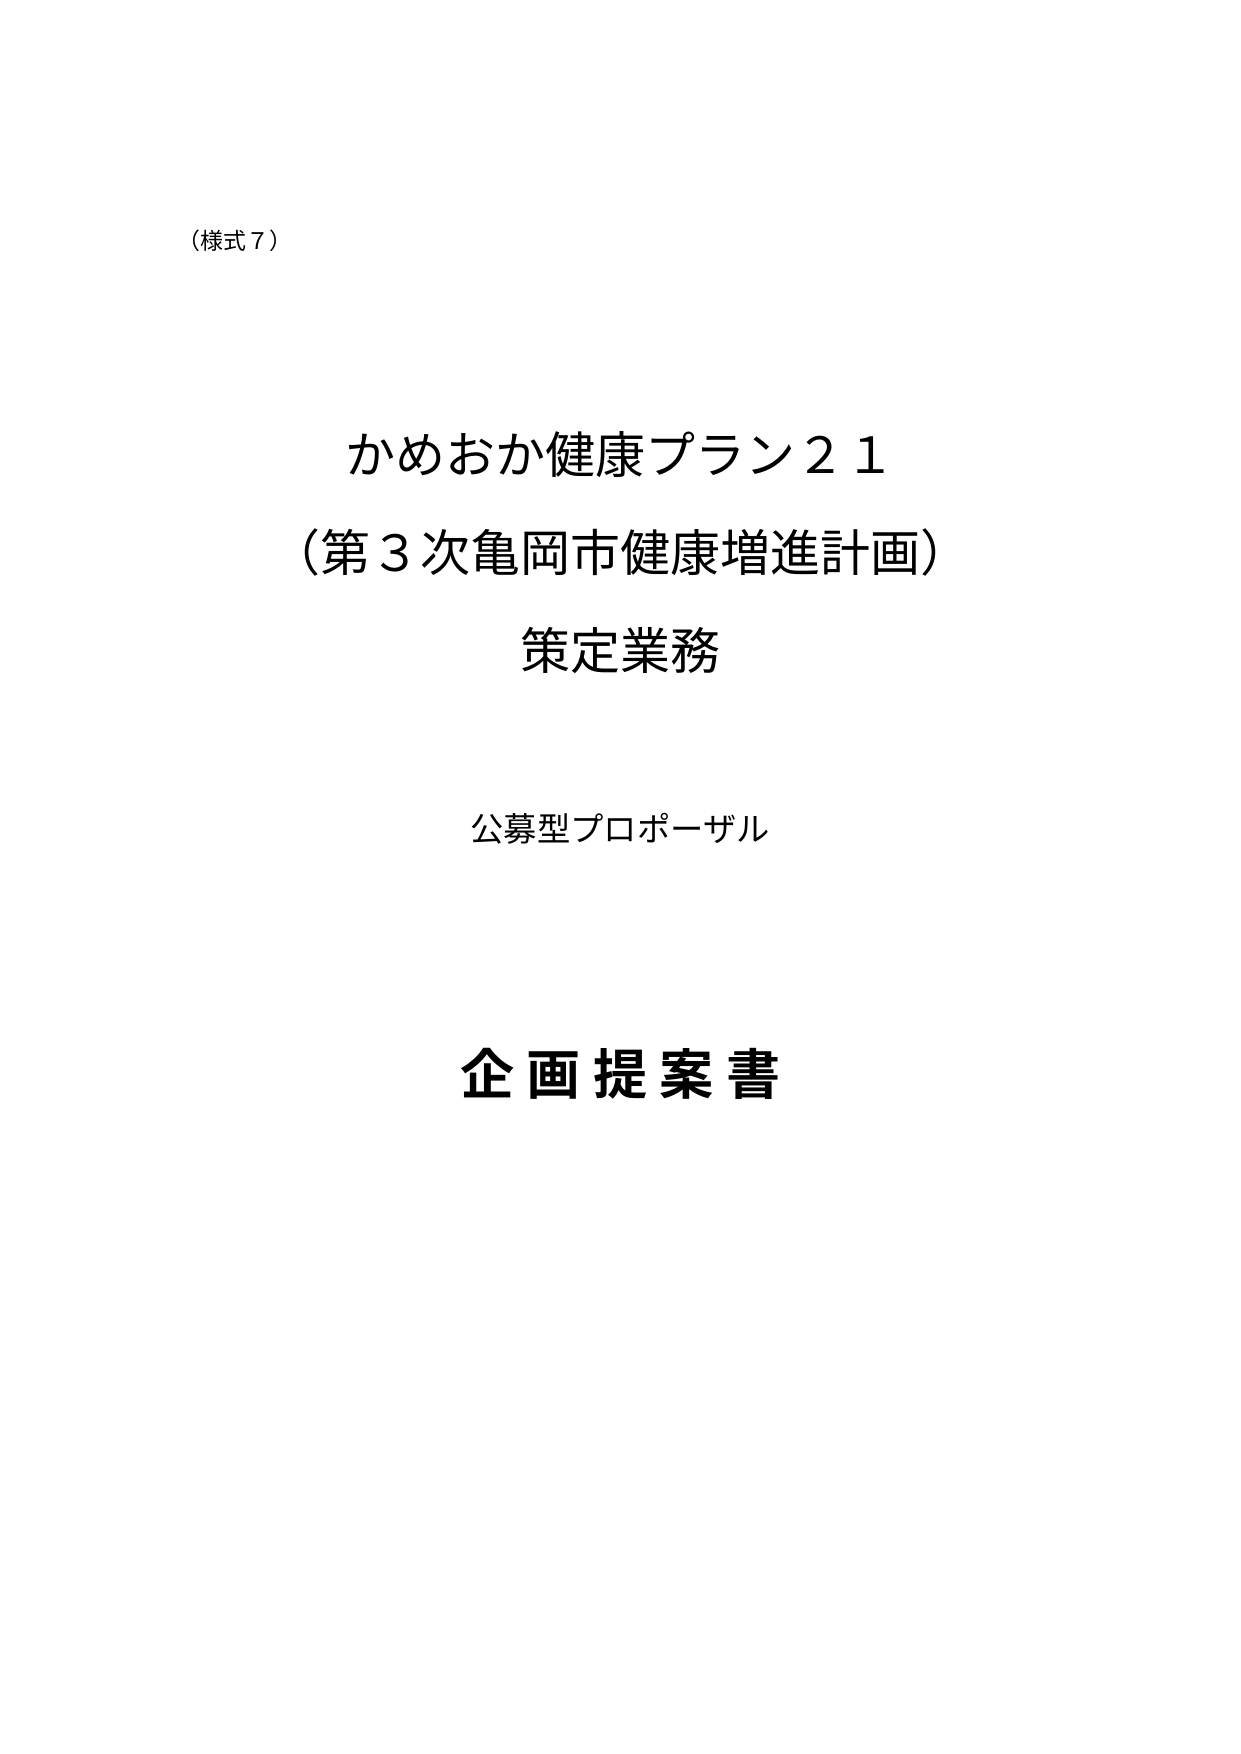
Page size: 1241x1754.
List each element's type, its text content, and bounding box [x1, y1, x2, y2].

text 企 画 提 案 書 [177, 1022, 1063, 1120]
text かめおか健康プラン２１ [177, 403, 1063, 501]
text 策定業務 [177, 598, 1063, 696]
text （様式７） [177, 207, 1063, 272]
text （第３次亀岡市健康増進計画） [177, 501, 1063, 598]
text 公募型プロポーザル [177, 794, 1063, 859]
